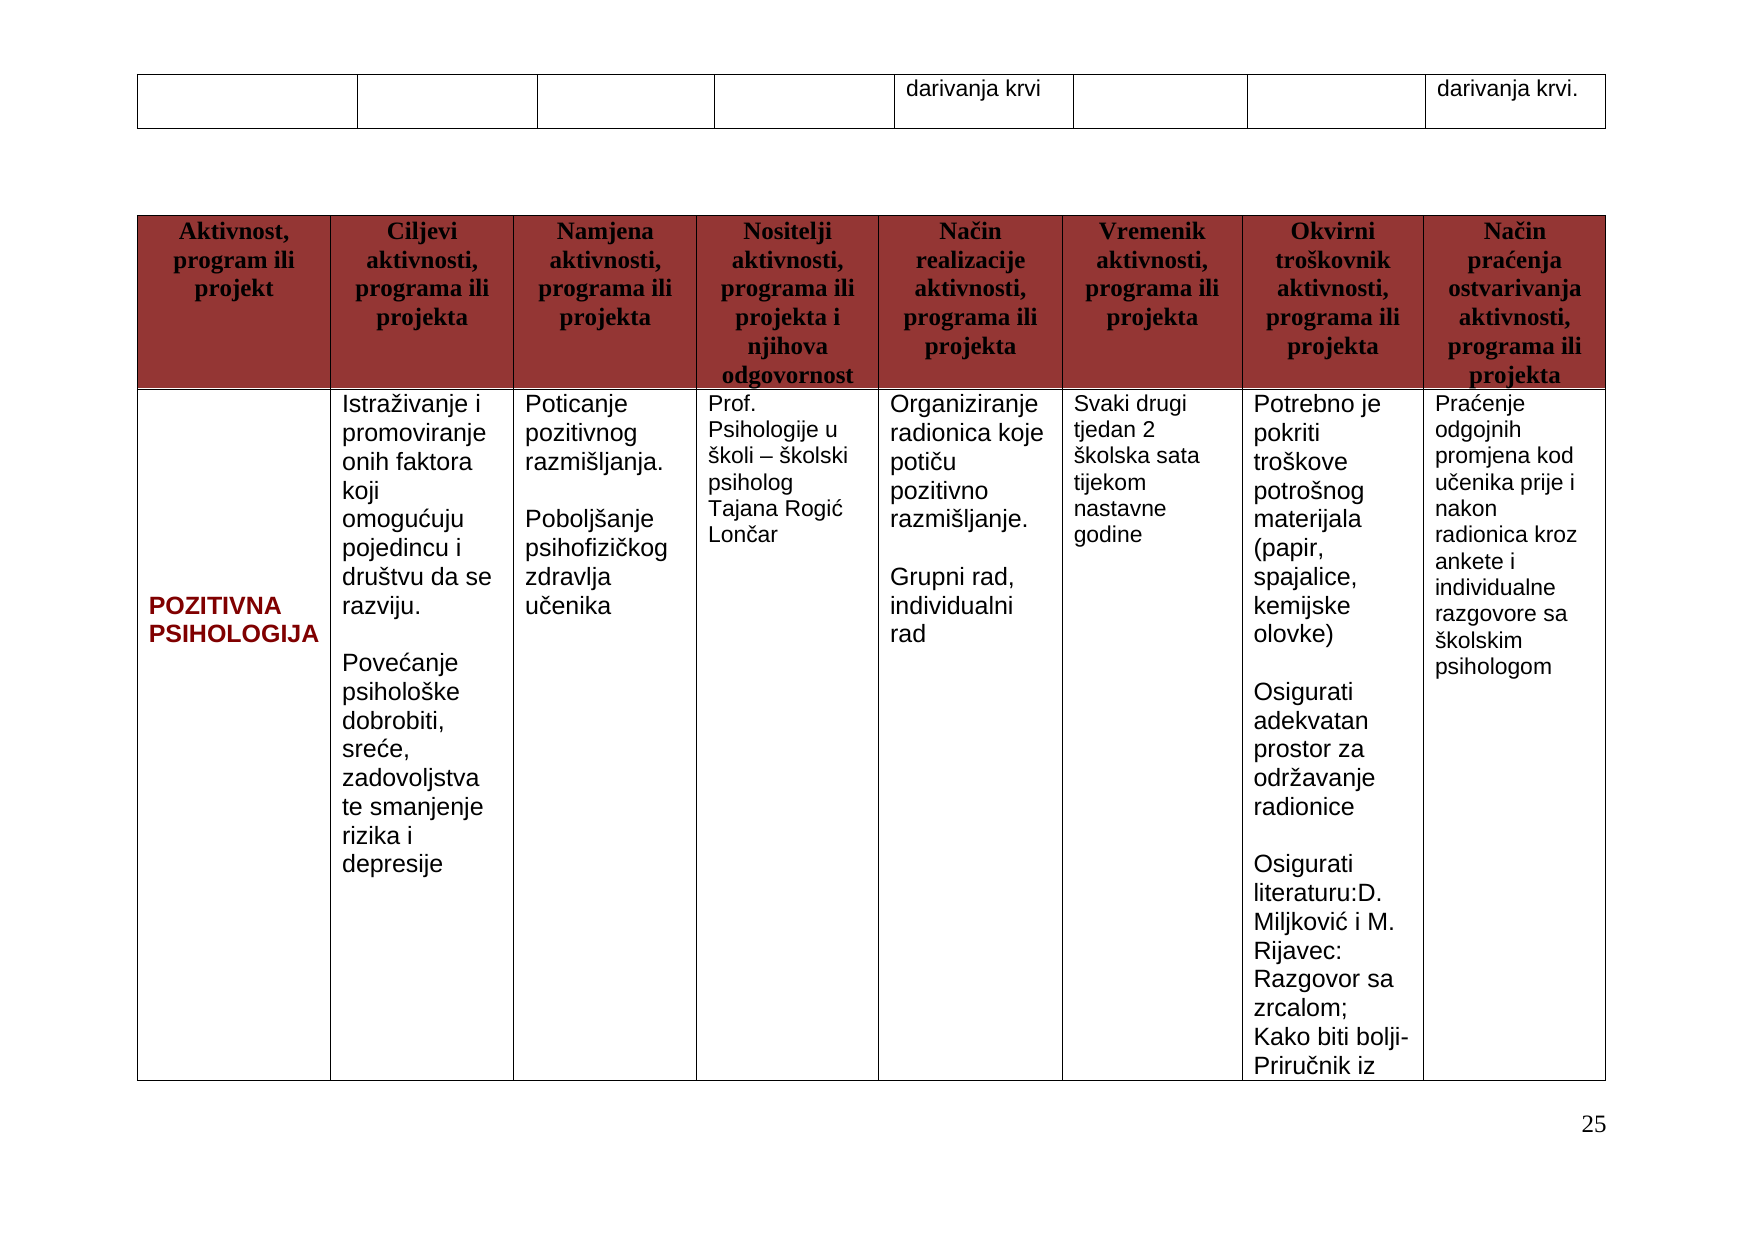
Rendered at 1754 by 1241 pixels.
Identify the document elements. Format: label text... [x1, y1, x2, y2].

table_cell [1248, 75, 1425, 128]
table_header Vremenik aktivnosti, programa ili projekta [1063, 216, 1242, 388]
table_header Namjena aktivnosti, programa ili projekta [514, 216, 696, 388]
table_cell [138, 75, 357, 128]
table_header Ciljevi aktivnosti, programa ili projekta [331, 216, 513, 388]
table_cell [895, 75, 1073, 128]
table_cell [879, 390, 1062, 1079]
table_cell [138, 390, 330, 1079]
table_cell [1063, 390, 1242, 1079]
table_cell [1074, 75, 1247, 128]
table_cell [331, 390, 513, 1079]
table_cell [697, 390, 878, 1079]
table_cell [715, 75, 894, 128]
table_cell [1424, 390, 1605, 1079]
table_header Okvirni troškovnik aktivnosti, programa ili projekta [1243, 216, 1423, 388]
table_header Nositelji aktivnosti, programa ili projekta i njihova odgovornost [697, 216, 878, 388]
table_header Aktivnost, program ili projekt [138, 216, 330, 388]
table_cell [538, 75, 714, 128]
table_header Način realizacije aktivnosti, programa ili projekta [879, 216, 1062, 388]
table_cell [514, 390, 696, 1079]
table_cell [358, 75, 537, 128]
table_header Način praćenja ostvarivanja aktivnosti, programa ili projekta [1424, 216, 1605, 388]
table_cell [1426, 75, 1605, 128]
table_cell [1243, 390, 1423, 1079]
